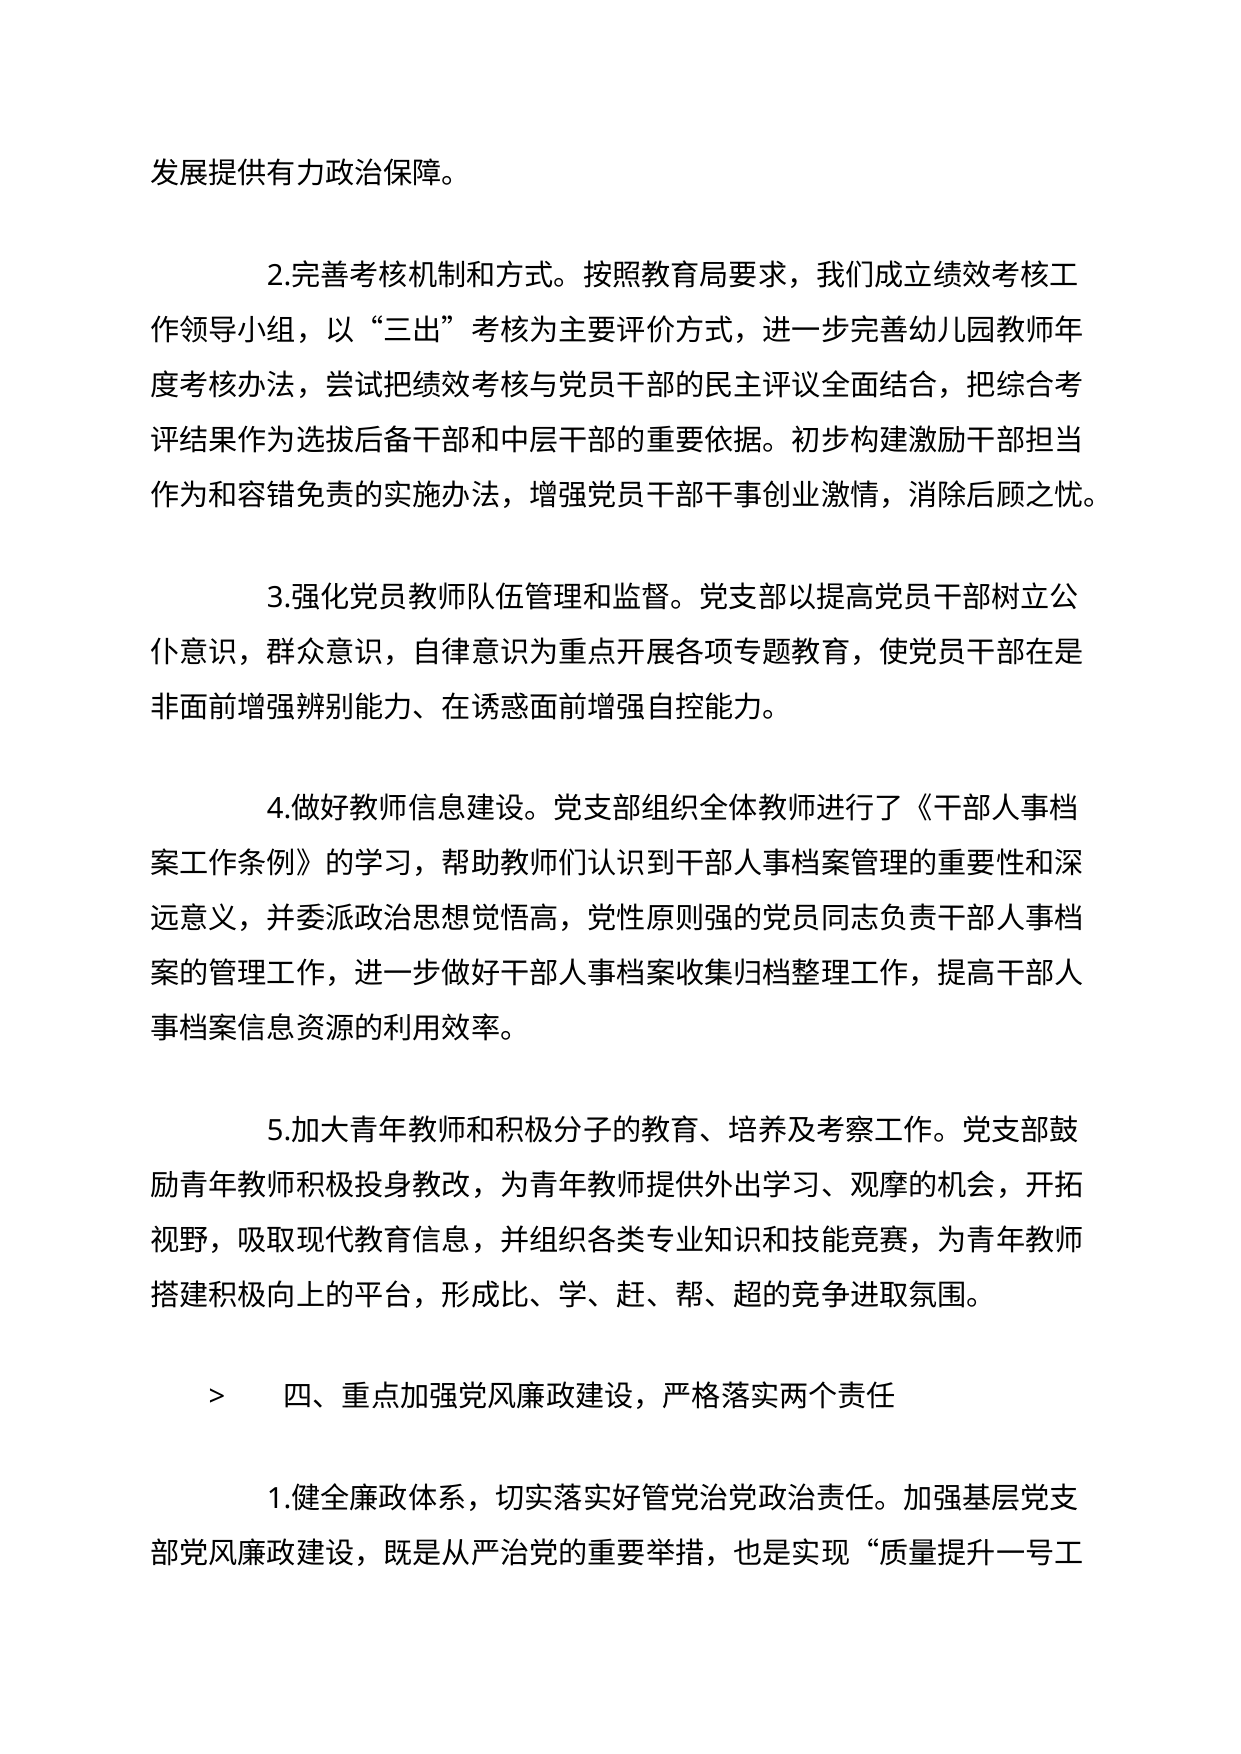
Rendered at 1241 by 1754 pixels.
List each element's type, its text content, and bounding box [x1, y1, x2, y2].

text > 四、重点加强党风廉政建设，严格落实两个责任 [150, 1373, 1090, 1415]
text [150, 1475, 1090, 1572]
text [150, 150, 1090, 192]
text 3.强化党员教师队伍管理和监督。党支部以提高党员干部树立公仆意识，群众意识，自律意识为重点开展各项专题教育，使党员干部在是非面前增强辨别能力、在诱惑面前增强自控能力。 [150, 573, 1090, 725]
text 5.加大青年教师和积极分子的教育、培养及考察工作。党支部鼓励青年教师积极投身教改，为青年教师提供外出学习、观摩的机会，开拓视野，吸取现代教育信息，并组织各类专业知识和技能竞赛，为青年教师搭建积极向上的平台，形成比、学、赶、帮、超的竞争进取氛围。 [150, 1106, 1090, 1313]
text 2.完善考核机制和方式。按照教育局要求，我们成立绩效考核工作领导小组，以“三出”考核为主要评价方式，进一步完善幼儿园教师年度考核办法，尝试把绩效考核与党员干部的民主评议全面结合，把综合考评结果作为选拔后备干部和中层干部的重要依据。初步构建激励干部担当作为和容错免责的实施办法，增强党员干部干事创业激情，消除后顾之忧。 [150, 252, 1090, 514]
text 4.做好教师信息建设。党支部组织全体教师进行了《干部人事档案工作条例》的学习，帮助教师们认识到干部人事档案管理的重要性和深远意义，并委派政治思想觉悟高，党性原则强的党员同志负责干部人事档案的管理工作，进一步做好干部人事档案收集归档整理工作，提高干部人事档案信息资源的利用效率。 [150, 785, 1090, 1047]
